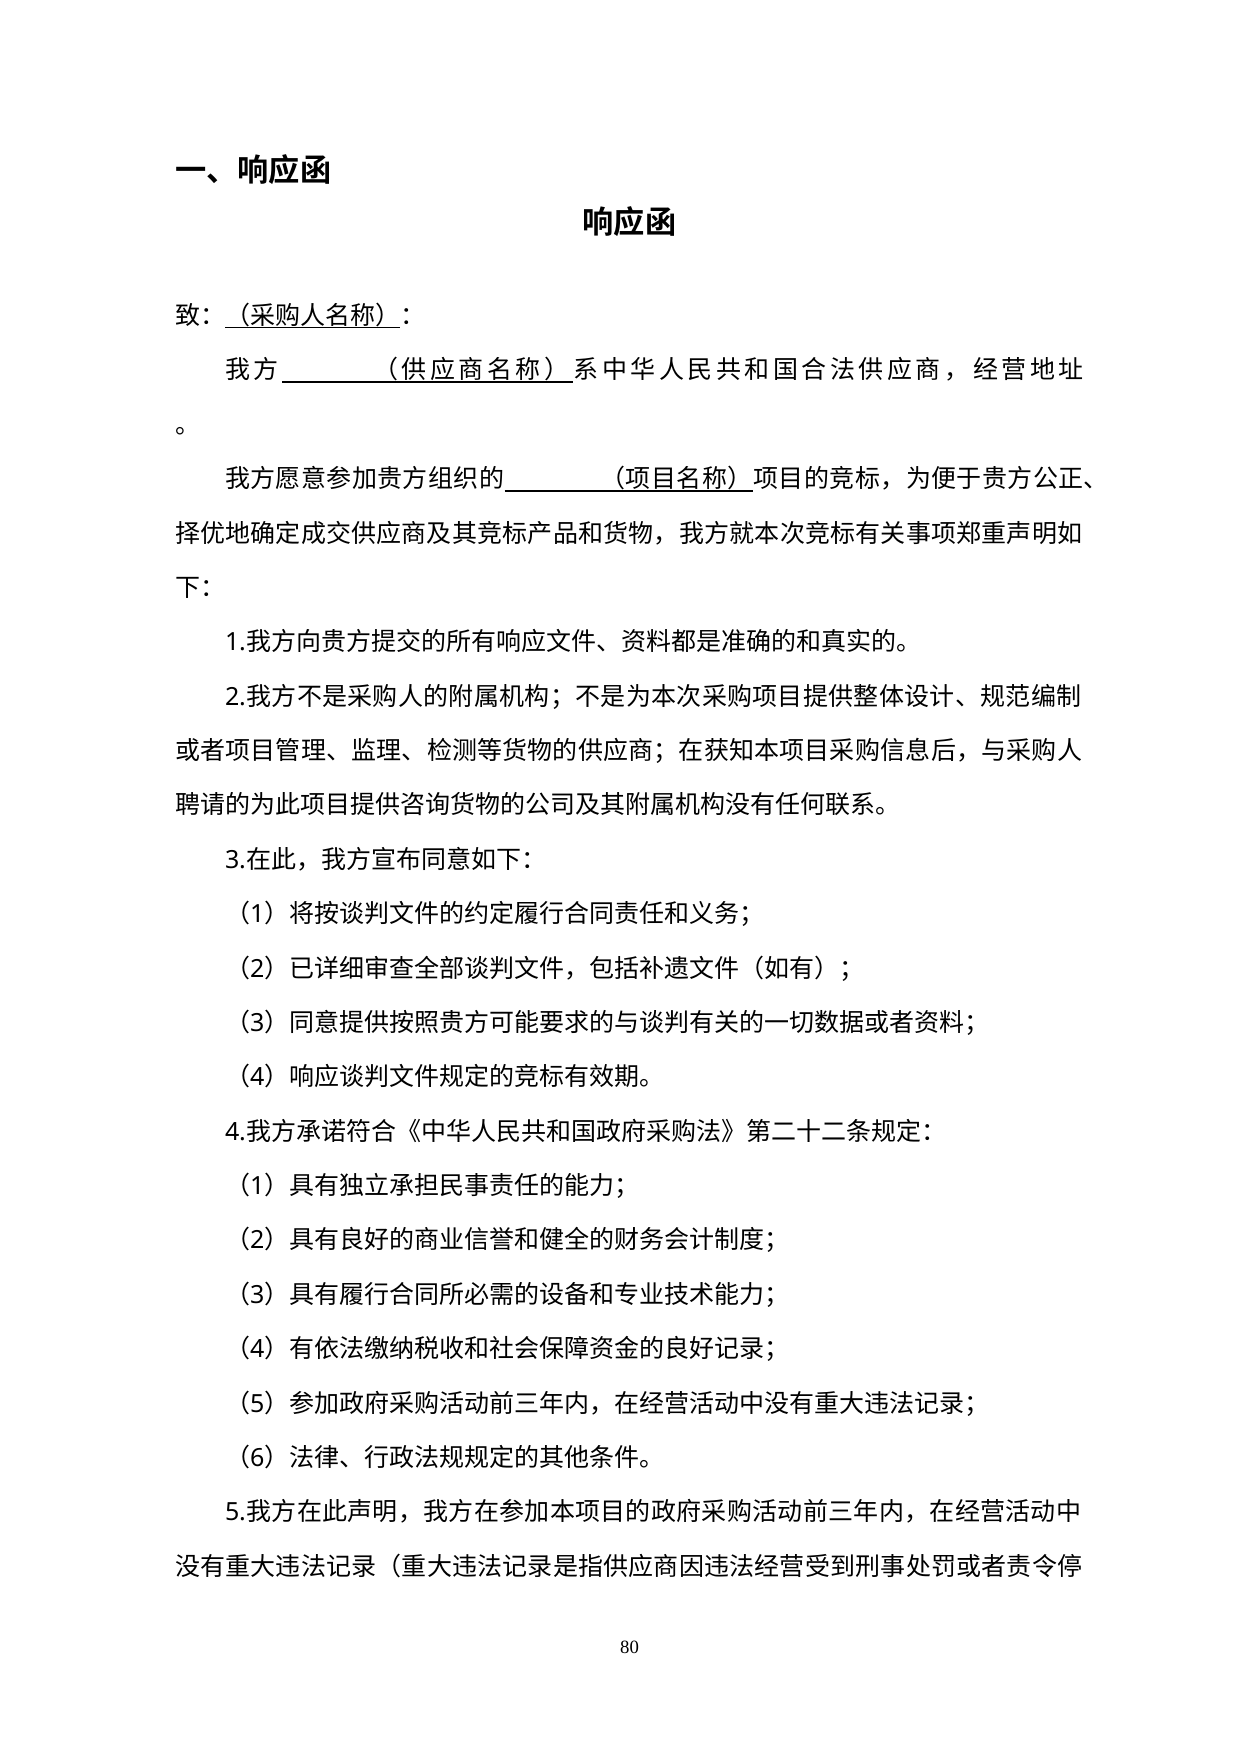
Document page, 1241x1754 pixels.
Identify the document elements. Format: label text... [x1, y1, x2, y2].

text （2）已详细审查全部谈判文件，包括补遗文件（如有）； [175, 948, 1084, 984]
text （2）具有良好的商业信誉和健全的财务会计制度； [175, 1220, 1084, 1256]
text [175, 1492, 1084, 1582]
text 致：（采购人名称）： [175, 296, 1084, 332]
text 一、响应函 [175, 139, 1084, 191]
text 3.在此，我方宣布同意如下： [175, 839, 1084, 876]
text 响应函 [175, 191, 1084, 243]
text （6）法律、行政法规规定的其他条件。 [175, 1437, 1084, 1474]
text （4）有依法缴纳税收和社会保障资金的良好记录； [175, 1329, 1084, 1365]
text 4.我方承诺符合《中华人民共和国政府采购法》第二十二条规定： [175, 1111, 1084, 1147]
text 1.我方向贵方提交的所有响应文件、资料都是准确的和真实的。 [175, 622, 1084, 658]
text （1）具有独立承担民事责任的能力； [175, 1166, 1084, 1202]
text （3）同意提供按照贵方可能要求的与谈判有关的一切数据或者资料； [175, 1002, 1084, 1039]
text 我方 （供应商名称）系中华人民共和国合法供应商，经营地址 。 [175, 350, 1084, 441]
text （3）具有履行合同所必需的设备和专业技术能力； [175, 1274, 1084, 1311]
text （4）响应谈判文件规定的竞标有效期。 [175, 1057, 1084, 1093]
text （5）参加政府采购活动前三年内，在经营活动中没有重大违法记录； [175, 1383, 1084, 1419]
text 2.我方不是采购人的附属机构；不是为本次采购项目提供整体设计、规范编制或者项目管理、监理、检测等货物的供应商；在获知本项目采购信息后，与采购人聘请的为此项目提供咨询货物的公司及其附属机构没有任何联系。 [175, 676, 1084, 821]
text （1）将按谈判文件的约定履行合同责任和义务； [175, 894, 1084, 930]
text 我方愿意参加贵方组织的 （项目名称）项目的竞标，为便于贵方公正、择优地确定成交供应商及其竞标产品和货物，我方就本次竞标有关事项郑重声明如下： [175, 459, 1084, 604]
